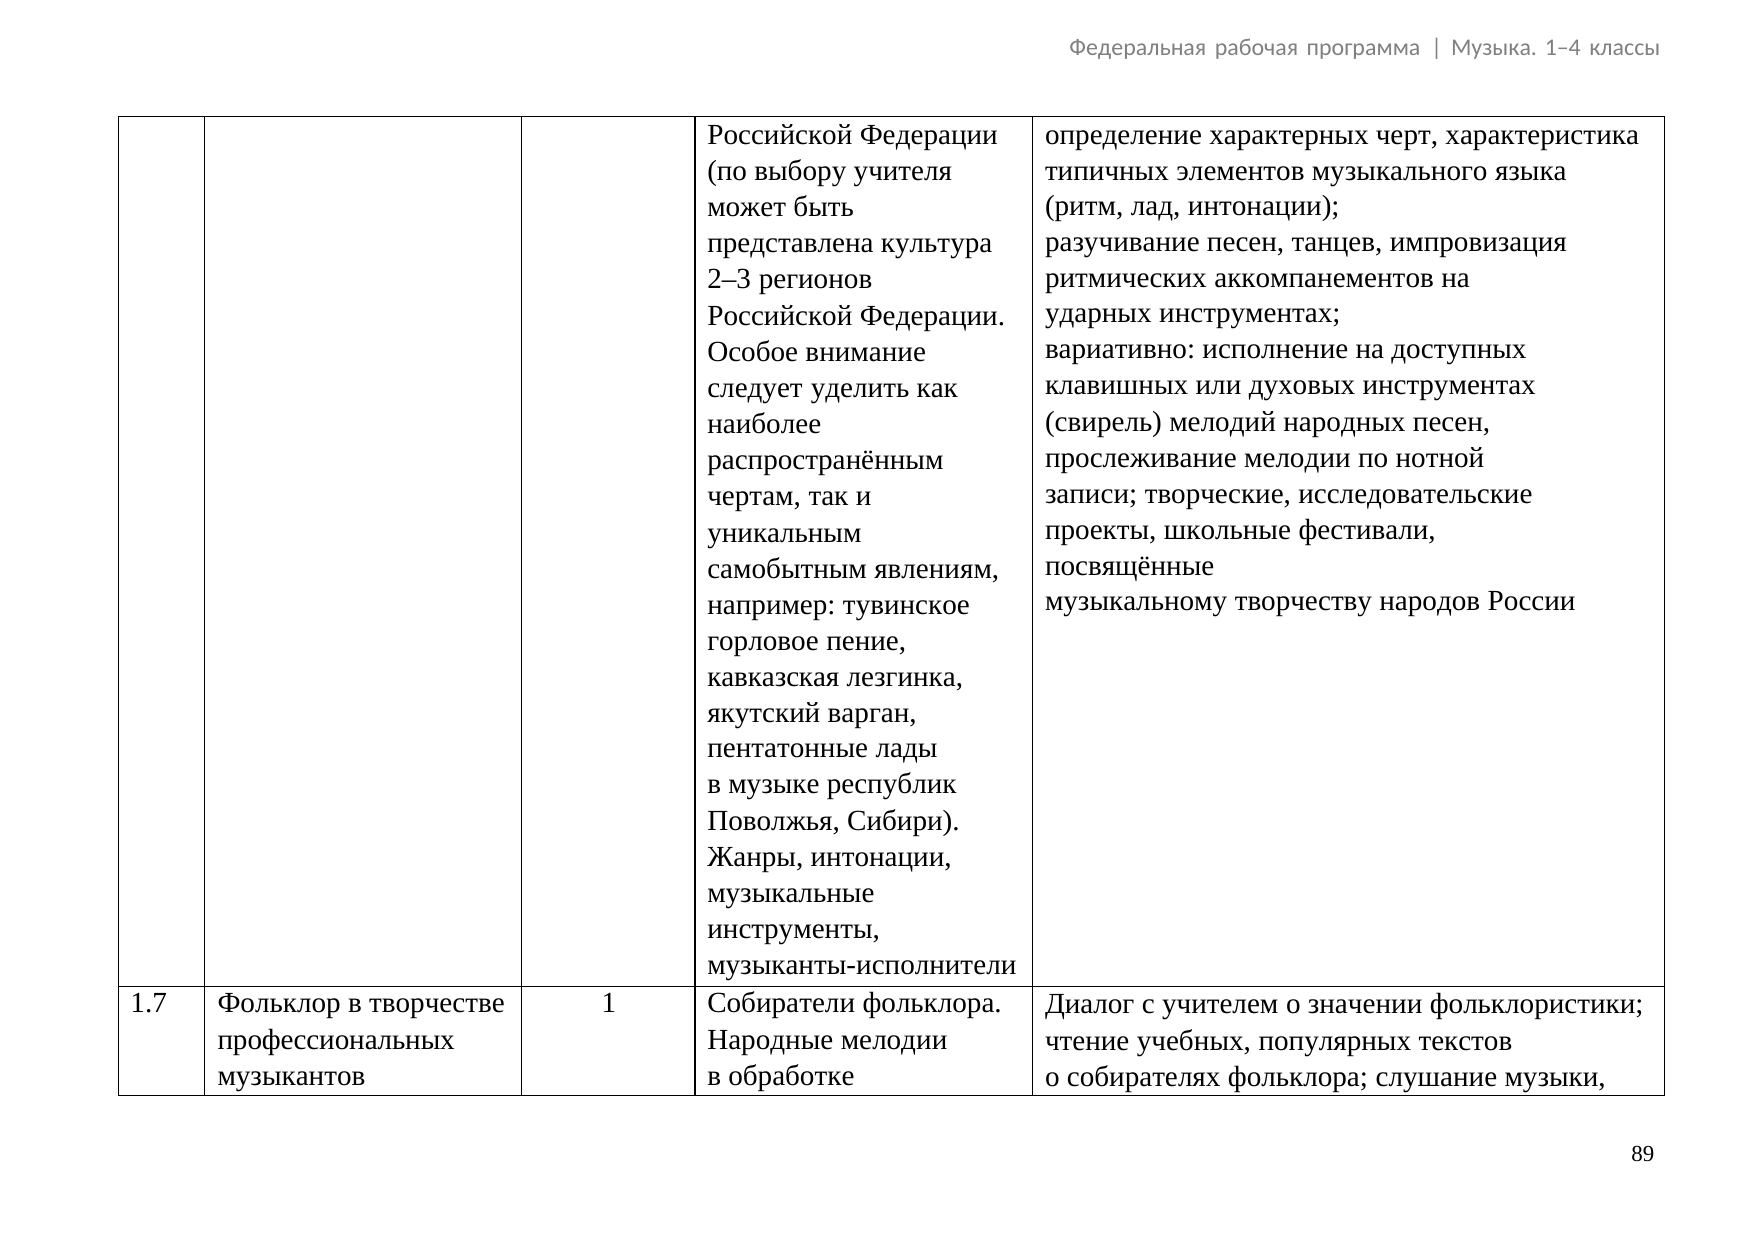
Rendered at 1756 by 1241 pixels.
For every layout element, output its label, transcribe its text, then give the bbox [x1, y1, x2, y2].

table_header [119, 117, 204, 986]
table_cell 1.7 [119, 987, 204, 1095]
table_header [522, 117, 694, 986]
table_header Российской Федерации (по выбору учителя может быть представлена культура 2–3 регионов Российской Федерации. Особое внимание следует уделить как наиболее распространённым чертам, так и уникальным самобытным явлениям, например: тувинское горловое пение, кавказская лезгинка, якутский варган, пентатонные лады в музыке республик Поволжья, Сибири). Жанры, интонации, музыкальные инструменты, музыканты-исполнители [696, 117, 1032, 986]
table_cell Фольклор в творчестве профессиональных музыкантов [205, 987, 521, 1095]
table_header [205, 117, 521, 986]
table_cell 1 [522, 987, 694, 1095]
table_cell Собиратели фольклора. Народные мелодии в обработке [696, 987, 1032, 1095]
table_header определение характерных черт, характеристика типичных элементов музыкального языка (ритм, лад, интонации); разучивание песен, танцев, импровизация ритмических аккомпанементов на ударных инструментах; вариативно: исполнение на доступных клавишных или духовых инструментах (свирель) мелодий народных песен, прослеживание мелодии по нотной записи; творческие, исследовательские проекты, школьные фестивали, посвящённые музыкальному творчеству народов России [1033, 117, 1664, 986]
table_cell Диалог с учителем о значении фольклористики; чтение учебных, популярных текстов о собирателях фольклора; слушание музыки, [1033, 987, 1664, 1095]
